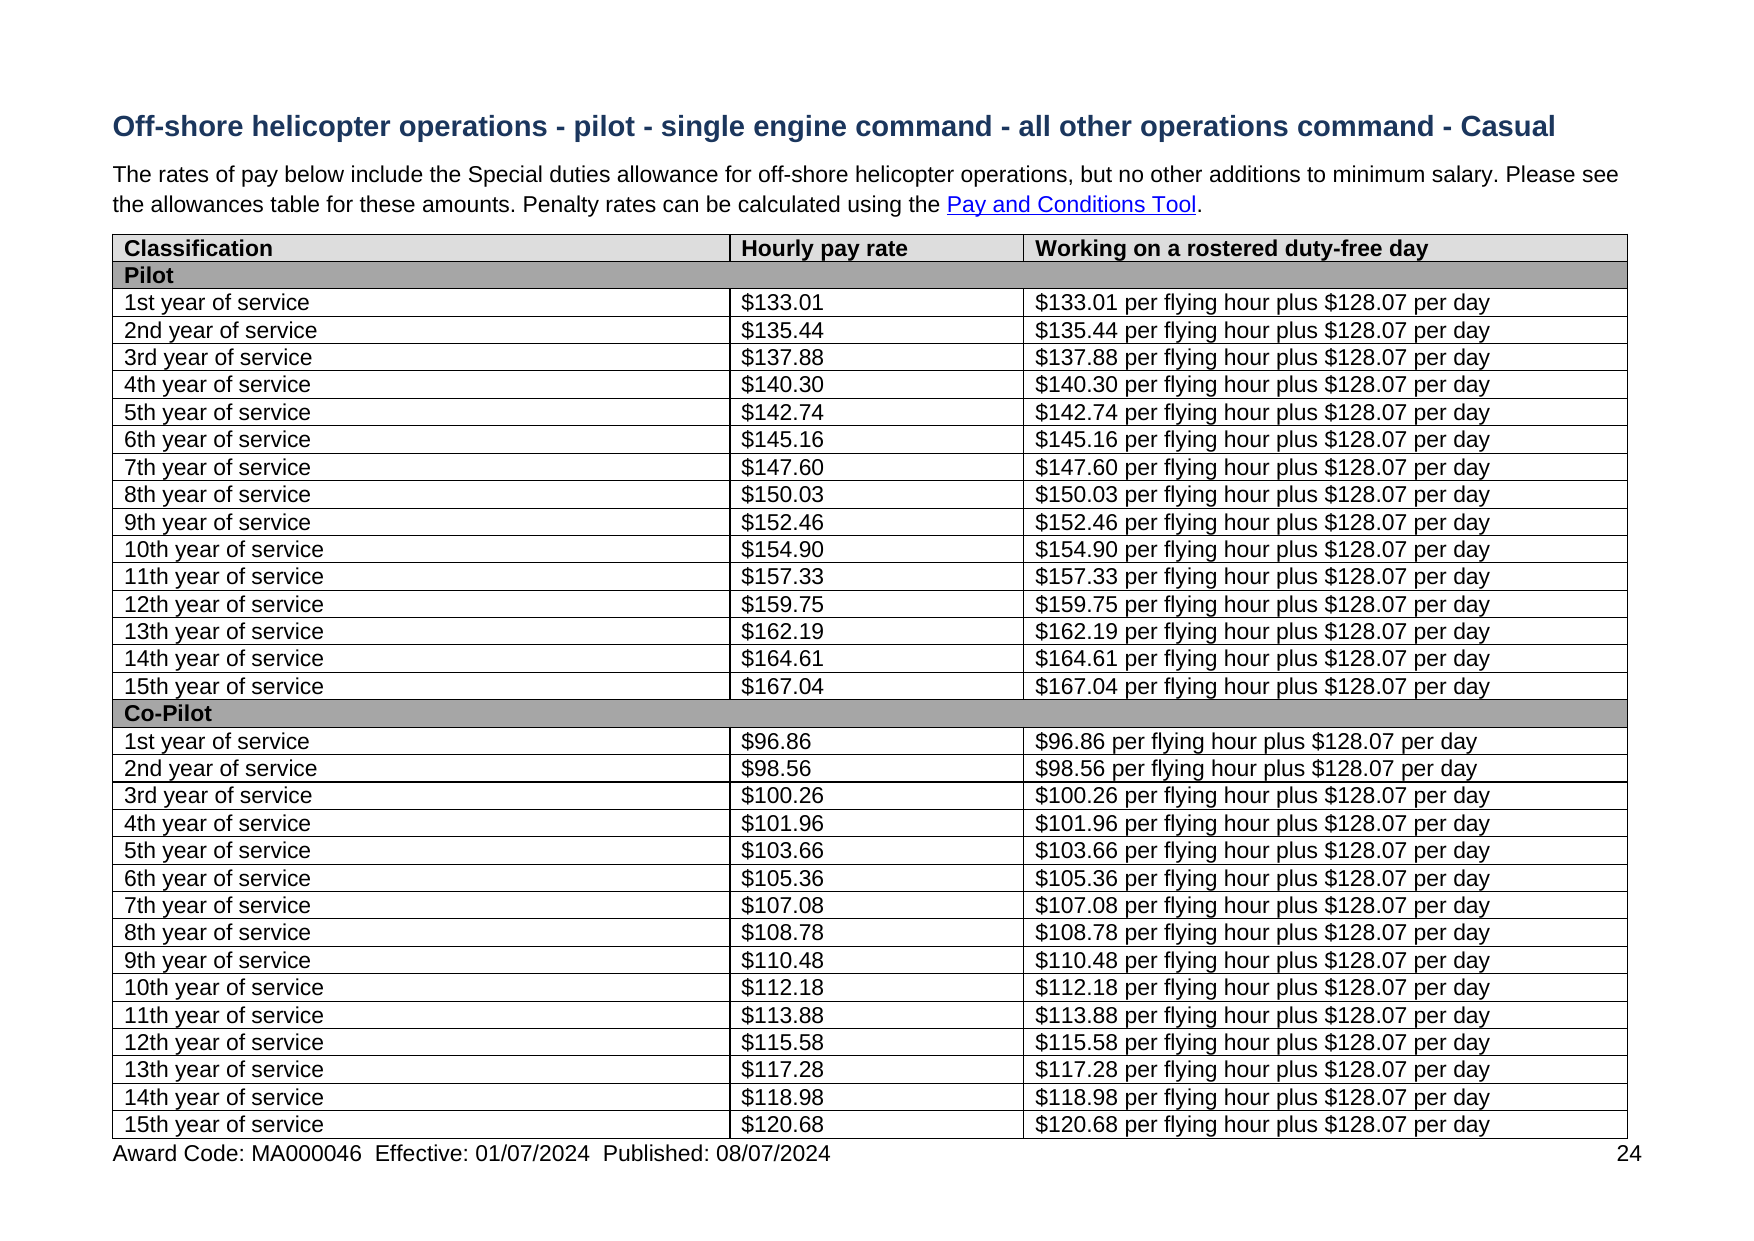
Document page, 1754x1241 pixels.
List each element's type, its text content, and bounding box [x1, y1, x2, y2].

table_cell $152.46 per flying hour plus $128.07 per day [1024, 509, 1627, 535]
table_cell 7th year of service [113, 892, 729, 918]
table_cell $157.33 per flying hour plus $128.07 per day [1024, 563, 1627, 589]
table_cell $140.30 [731, 371, 1023, 398]
table_cell $107.08 [731, 892, 1023, 918]
table_cell $135.44 [731, 317, 1023, 343]
table_cell $162.19 per flying hour plus $128.07 per day [1024, 618, 1627, 644]
table_cell $150.03 [731, 481, 1023, 507]
table_cell 8th year of service [113, 919, 729, 946]
table_cell 1st year of service [113, 289, 729, 316]
table_cell $112.18 per flying hour plus $128.07 per day [1024, 974, 1627, 1001]
table_cell 1st year of service [113, 728, 729, 754]
table_cell $98.56 [731, 755, 1023, 781]
table_cell 4th year of service [113, 371, 729, 398]
table_cell $159.75 per flying hour plus $128.07 per day [1024, 591, 1627, 617]
table_cell $142.74 per flying hour plus $128.07 per day [1024, 399, 1627, 425]
table_cell $117.28 per flying hour plus $128.07 per day [1024, 1056, 1627, 1083]
table_cell [1024, 700, 1627, 727]
table_cell $167.04 [731, 673, 1023, 699]
table_cell $101.96 [731, 810, 1023, 836]
table_cell $110.48 [731, 947, 1023, 973]
table_header Classification [113, 235, 729, 261]
table_cell $133.01 per flying hour plus $128.07 per day [1024, 289, 1627, 316]
table_cell 10th year of service [113, 536, 729, 562]
subtitle Off-shore helicopter operations - pilot - single engine command - all other operations command - Casual [112, 109, 1642, 143]
table_cell $113.88 [731, 1002, 1023, 1028]
table_cell $108.78 per flying hour plus $128.07 per day [1024, 919, 1627, 946]
table_cell $103.66 per flying hour plus $128.07 per day [1024, 837, 1627, 863]
table_cell $105.36 [731, 865, 1023, 891]
table_cell [730, 700, 1024, 727]
table_cell $113.88 per flying hour plus $128.07 per day [1024, 1002, 1627, 1028]
table_cell 6th year of service [113, 426, 729, 453]
table_cell $157.33 [731, 563, 1023, 589]
table_cell $137.88 [731, 344, 1023, 370]
table_cell 15th year of service [113, 673, 729, 699]
table_cell $118.98 per flying hour plus $128.07 per day [1024, 1084, 1627, 1110]
table_cell $118.98 [731, 1084, 1023, 1110]
table_cell 3rd year of service [113, 783, 729, 809]
table_cell $98.56 per flying hour plus $128.07 per day [1024, 755, 1627, 781]
table_cell $159.75 [731, 591, 1023, 617]
table_cell $137.88 per flying hour plus $128.07 per day [1024, 344, 1627, 370]
table_cell $100.26 [731, 783, 1023, 809]
table_cell [1024, 262, 1627, 288]
table_cell $96.86 [731, 728, 1023, 754]
table_cell 10th year of service [113, 974, 729, 1001]
table_cell $164.61 [731, 645, 1023, 672]
table_cell 8th year of service [113, 481, 729, 507]
table_header Working on a rostered duty-free day [1024, 235, 1627, 261]
table_cell $107.08 per flying hour plus $128.07 per day [1024, 892, 1627, 918]
table_cell $147.60 [731, 454, 1023, 480]
table_cell Co-Pilot [113, 700, 730, 727]
table_cell $120.68 [731, 1111, 1023, 1137]
table_header Hourly pay rate [731, 235, 1023, 261]
table_cell 12th year of service [113, 591, 729, 617]
text The rates of pay below include the Special duties allowance for off-shore helicopter operations, but no other additions to minimum salary. Please see the allowances table for these amounts. Penalty rates can be calculated using the Pay and Conditions Tool. [112, 161, 1642, 217]
table_cell $105.36 per flying hour plus $128.07 per day [1024, 865, 1627, 891]
table_cell 2nd year of service [113, 317, 729, 343]
table_cell $142.74 [731, 399, 1023, 425]
table_cell [730, 262, 1024, 288]
table_cell 11th year of service [113, 1002, 729, 1028]
table_cell $145.16 [731, 426, 1023, 453]
table_cell $135.44 per flying hour plus $128.07 per day [1024, 317, 1627, 343]
table_cell 2nd year of service [113, 755, 729, 781]
table_cell 14th year of service [113, 645, 729, 672]
table_cell $133.01 [731, 289, 1023, 316]
table_cell Pilot [113, 262, 730, 288]
table_cell 9th year of service [113, 509, 729, 535]
table_cell 12th year of service [113, 1029, 729, 1055]
table_cell $152.46 [731, 509, 1023, 535]
table_cell $101.96 per flying hour plus $128.07 per day [1024, 810, 1627, 836]
table_cell 15th year of service [113, 1111, 729, 1137]
table_cell $120.68 per flying hour plus $128.07 per day [1024, 1111, 1627, 1137]
table_cell $145.16 per flying hour plus $128.07 per day [1024, 426, 1627, 453]
table_cell $115.58 per flying hour plus $128.07 per day [1024, 1029, 1627, 1055]
table_cell $100.26 per flying hour plus $128.07 per day [1024, 783, 1627, 809]
table_cell $110.48 per flying hour plus $128.07 per day [1024, 947, 1627, 973]
table_cell 13th year of service [113, 1056, 729, 1083]
table_cell $164.61 per flying hour plus $128.07 per day [1024, 645, 1627, 672]
table_cell $103.66 [731, 837, 1023, 863]
table_cell $150.03 per flying hour plus $128.07 per day [1024, 481, 1627, 507]
table_cell $96.86 per flying hour plus $128.07 per day [1024, 728, 1627, 754]
table_cell 13th year of service [113, 618, 729, 644]
table_cell $117.28 [731, 1056, 1023, 1083]
table_cell 14th year of service [113, 1084, 729, 1110]
table_cell 11th year of service [113, 563, 729, 589]
table_cell 6th year of service [113, 865, 729, 891]
table_cell $112.18 [731, 974, 1023, 1001]
table_cell 3rd year of service [113, 344, 729, 370]
table_cell 5th year of service [113, 837, 729, 863]
table_cell 9th year of service [113, 947, 729, 973]
table_cell $154.90 [731, 536, 1023, 562]
table_cell $147.60 per flying hour plus $128.07 per day [1024, 454, 1627, 480]
table_cell $154.90 per flying hour plus $128.07 per day [1024, 536, 1627, 562]
table_cell 7th year of service [113, 454, 729, 480]
table_cell $115.58 [731, 1029, 1023, 1055]
table_cell $162.19 [731, 618, 1023, 644]
table_cell 5th year of service [113, 399, 729, 425]
table_cell $108.78 [731, 919, 1023, 946]
table_cell 4th year of service [113, 810, 729, 836]
table_cell $167.04 per flying hour plus $128.07 per day [1024, 673, 1627, 699]
table_cell $140.30 per flying hour plus $128.07 per day [1024, 371, 1627, 398]
